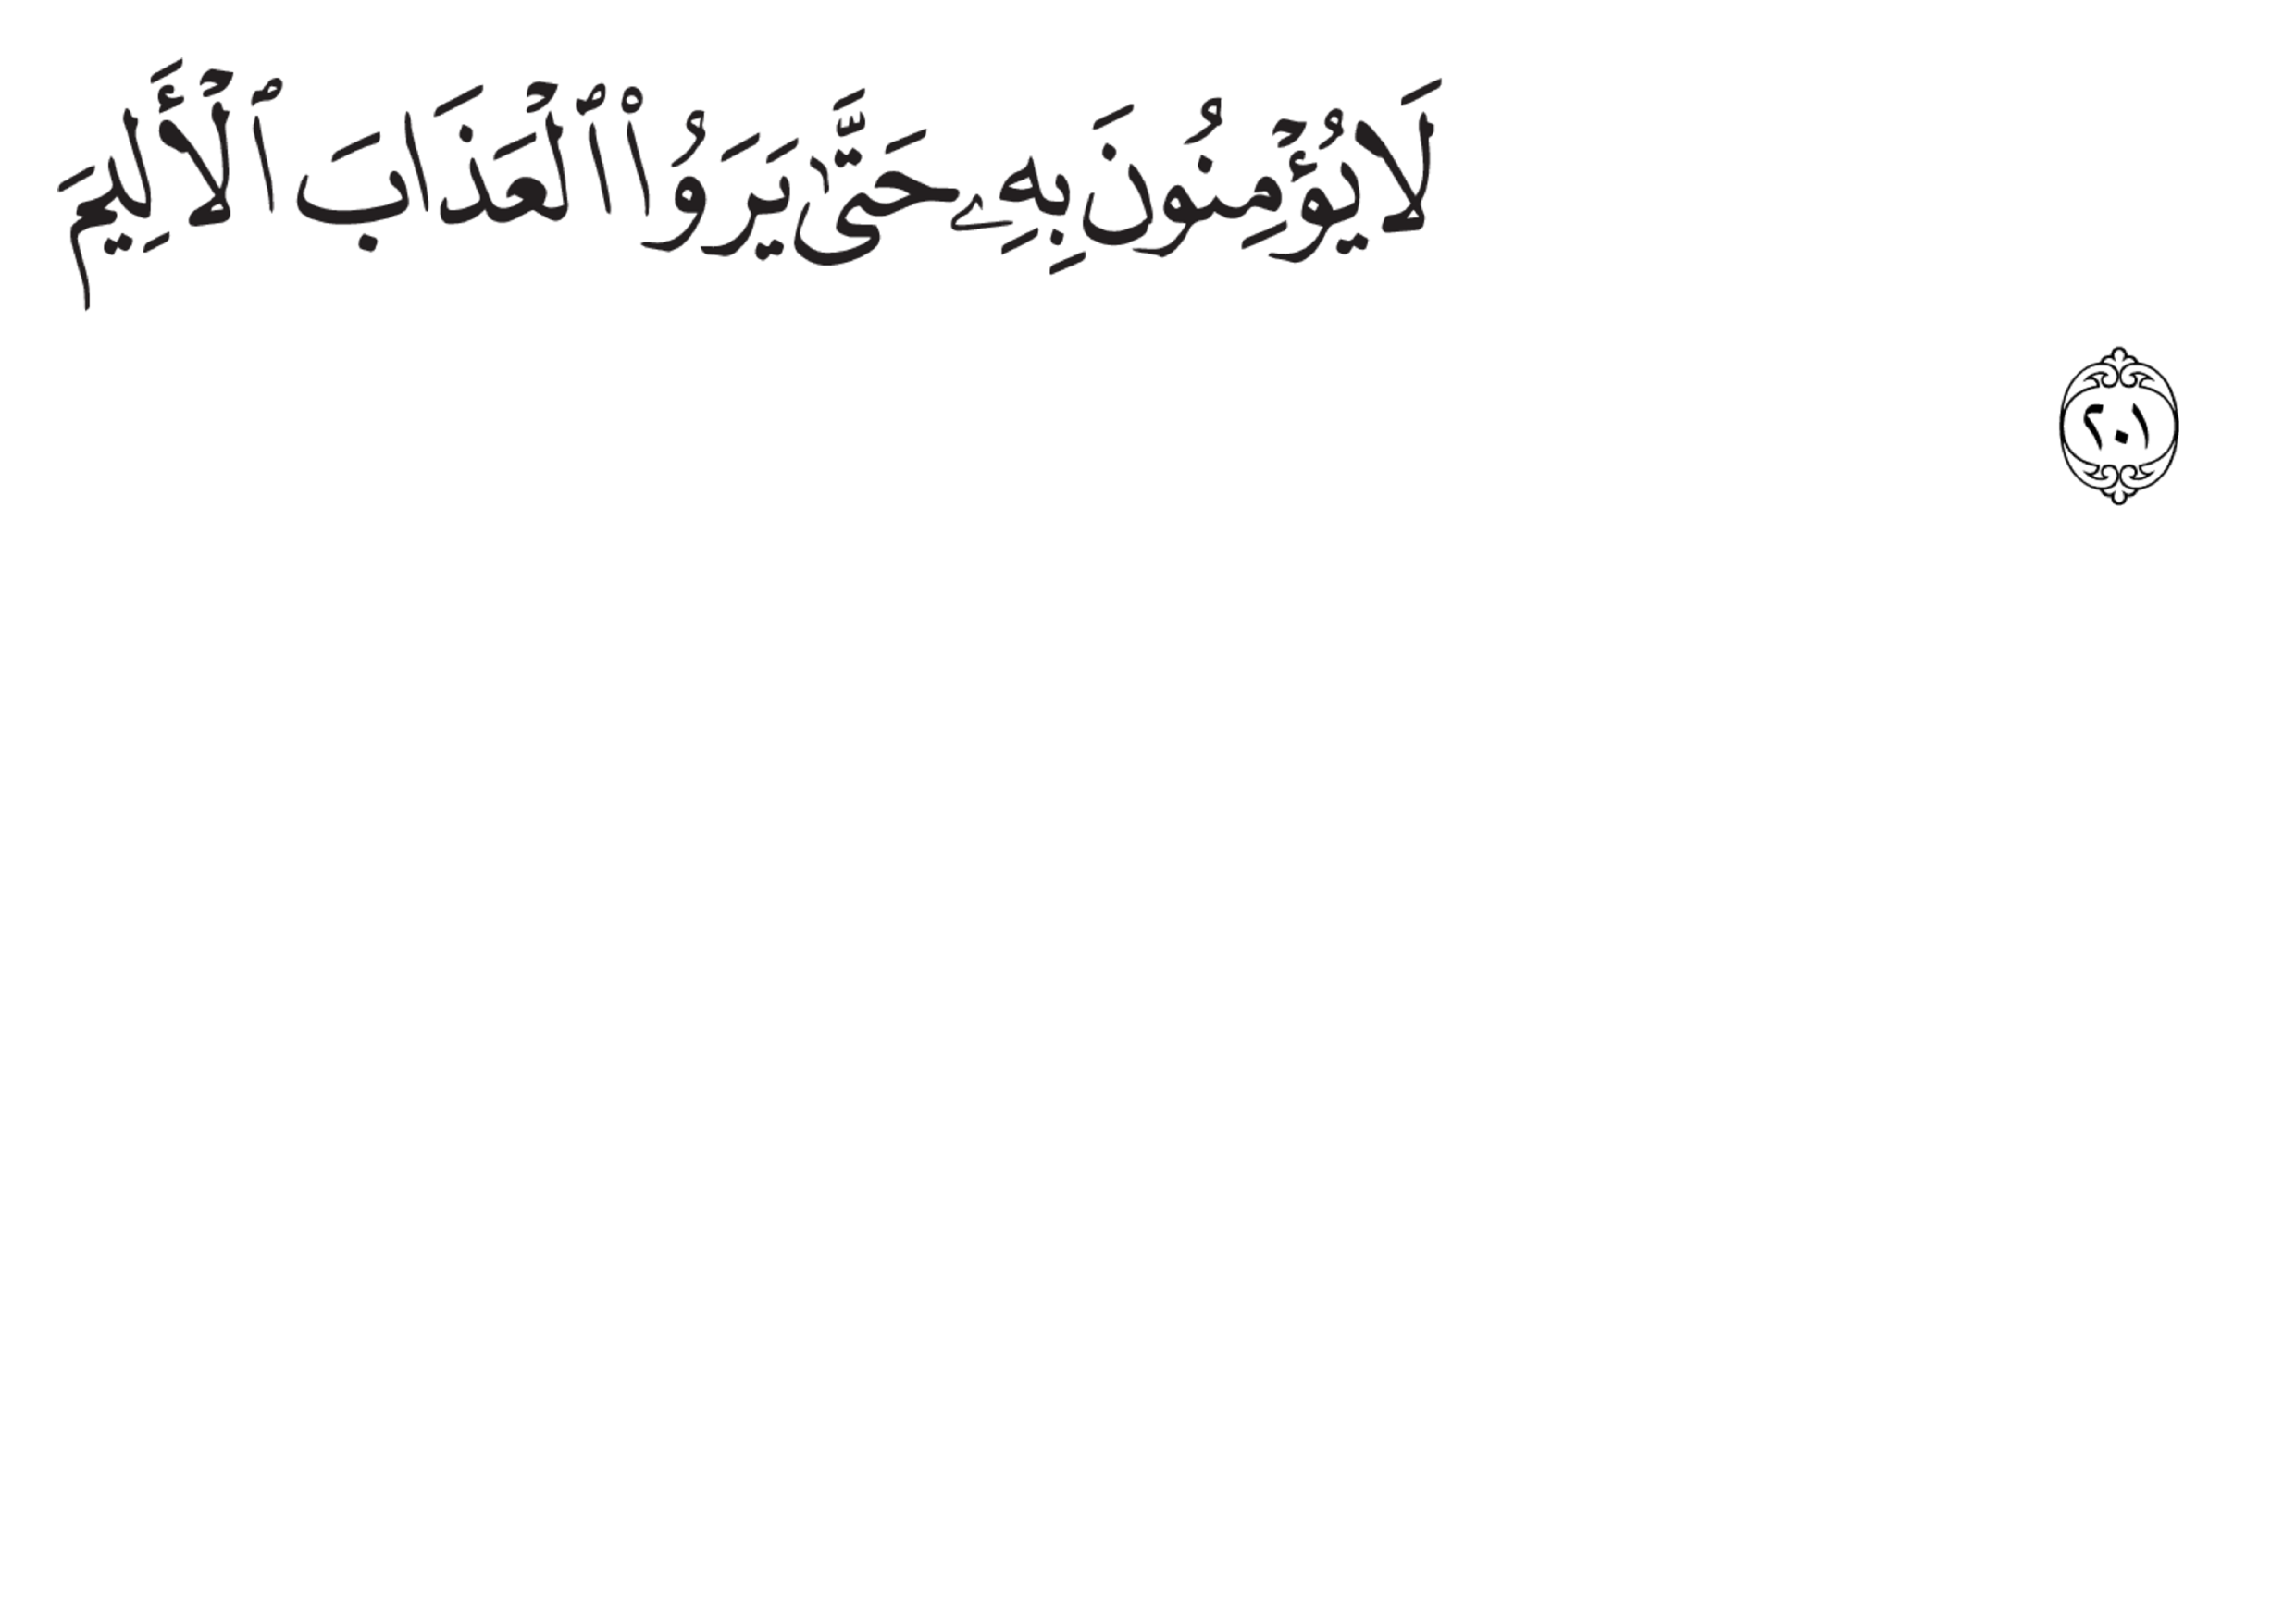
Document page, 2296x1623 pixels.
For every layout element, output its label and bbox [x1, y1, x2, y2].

picture [57, 57, 2179, 506]
